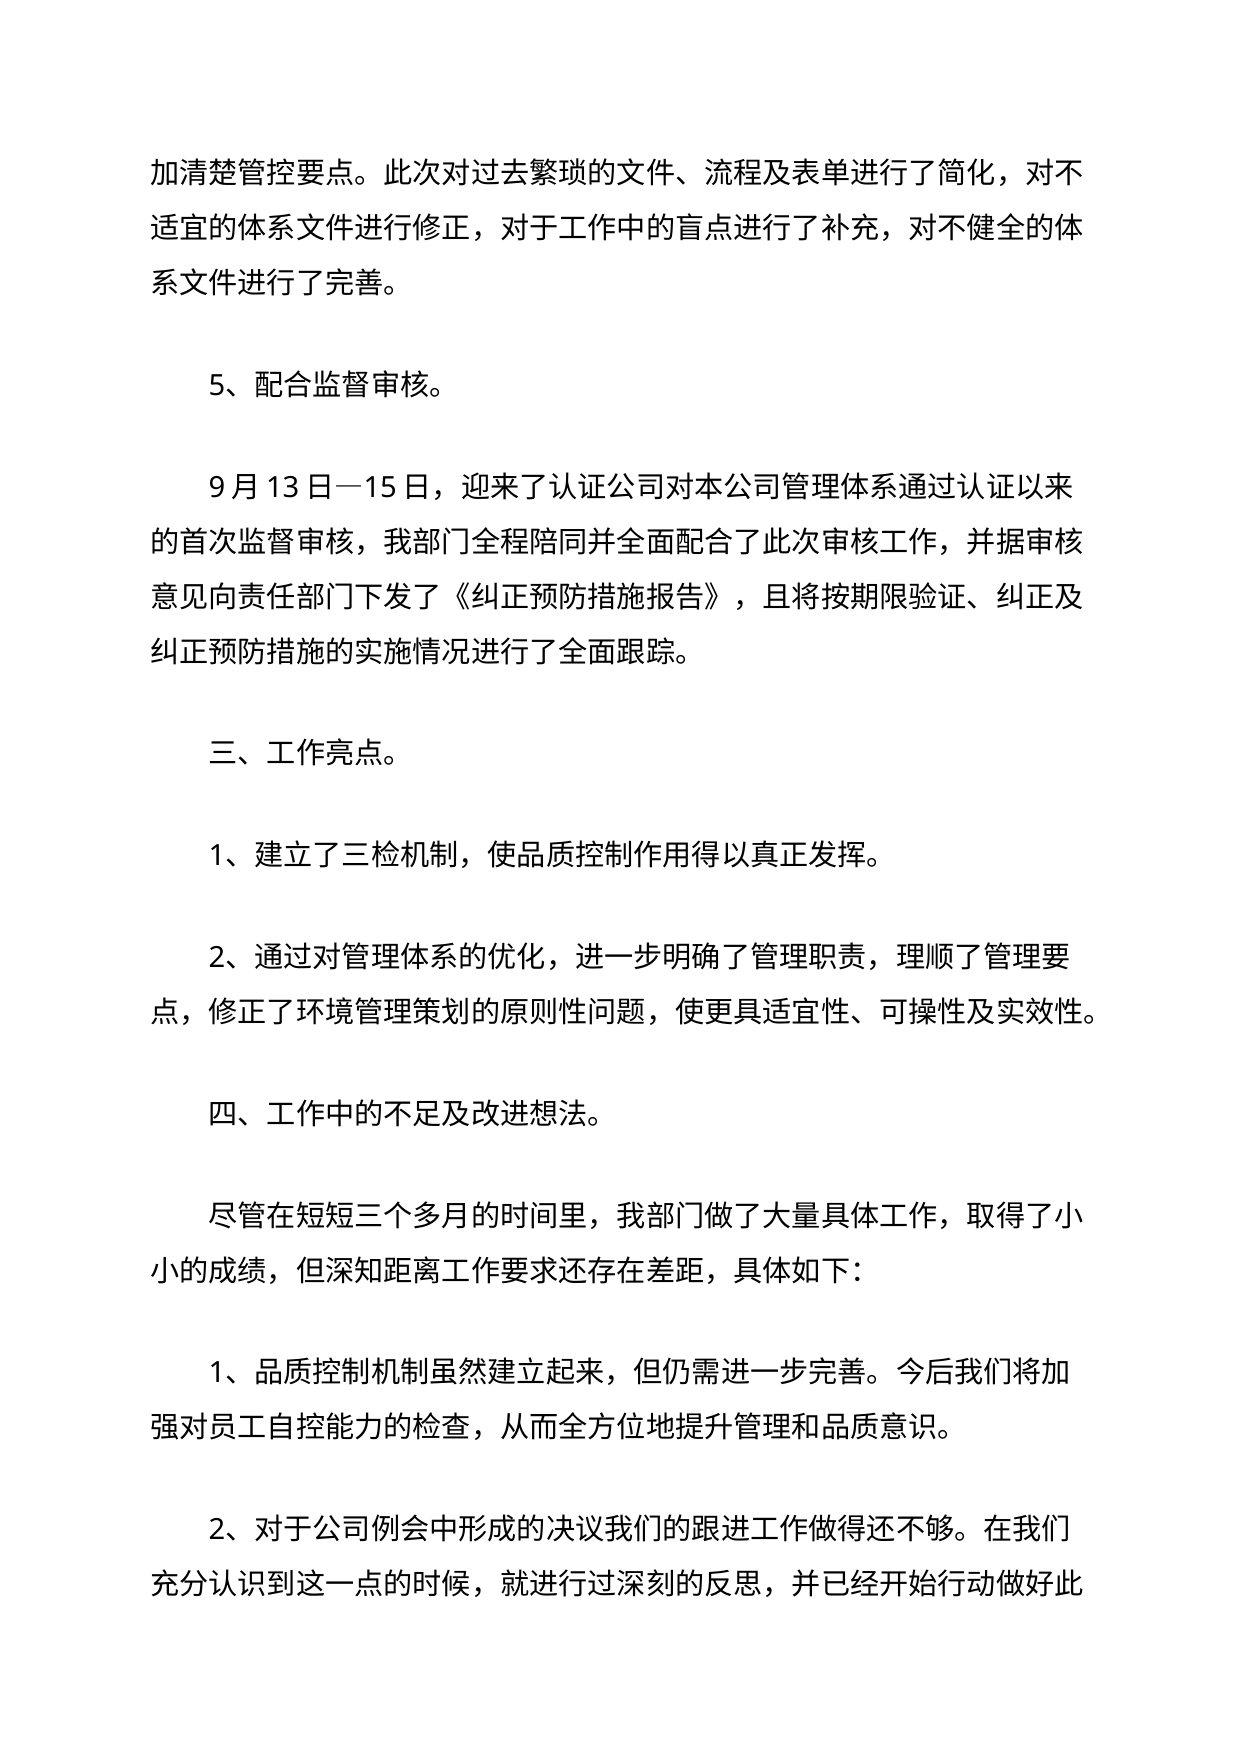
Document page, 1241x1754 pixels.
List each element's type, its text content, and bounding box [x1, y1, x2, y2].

text 5、配合监督审核。 [150, 362, 1090, 404]
text 三、工作亮点。 [150, 730, 1090, 772]
text 尽管在短短三个多月的时间里，我部门做了大量具体工作，取得了小小的成绩，但深知距离工作要求还存在差距，具体如下： [150, 1192, 1090, 1289]
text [150, 150, 1090, 302]
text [150, 1506, 1090, 1603]
text 1、品质控制机制虽然建立起来，但仍需进一步完善。今后我们将加强对员工自控能力的检查，从而全方位地提升管理和品质意识。 [150, 1349, 1090, 1446]
text 9月13日—15日，迎来了认证公司对本公司管理体系通过认证以来的首次监督审核，我部门全程陪同并全面配合了此次审核工作，并据审核意见向责任部门下发了《纠正预防措施报告》，且将按期限验证、纠正及纠正预防措施的实施情况进行了全面跟踪。 [150, 463, 1090, 671]
text 四、工作中的不足及改进想法。 [150, 1091, 1090, 1133]
text 1、建立了三检机制，使品质控制作用得以真正发挥。 [150, 832, 1090, 874]
text 2、通过对管理体系的优化，进一步明确了管理职责，理顺了管理要点，修正了环境管理策划的原则性问题，使更具适宜性、可操性及实效性。 [150, 934, 1090, 1031]
